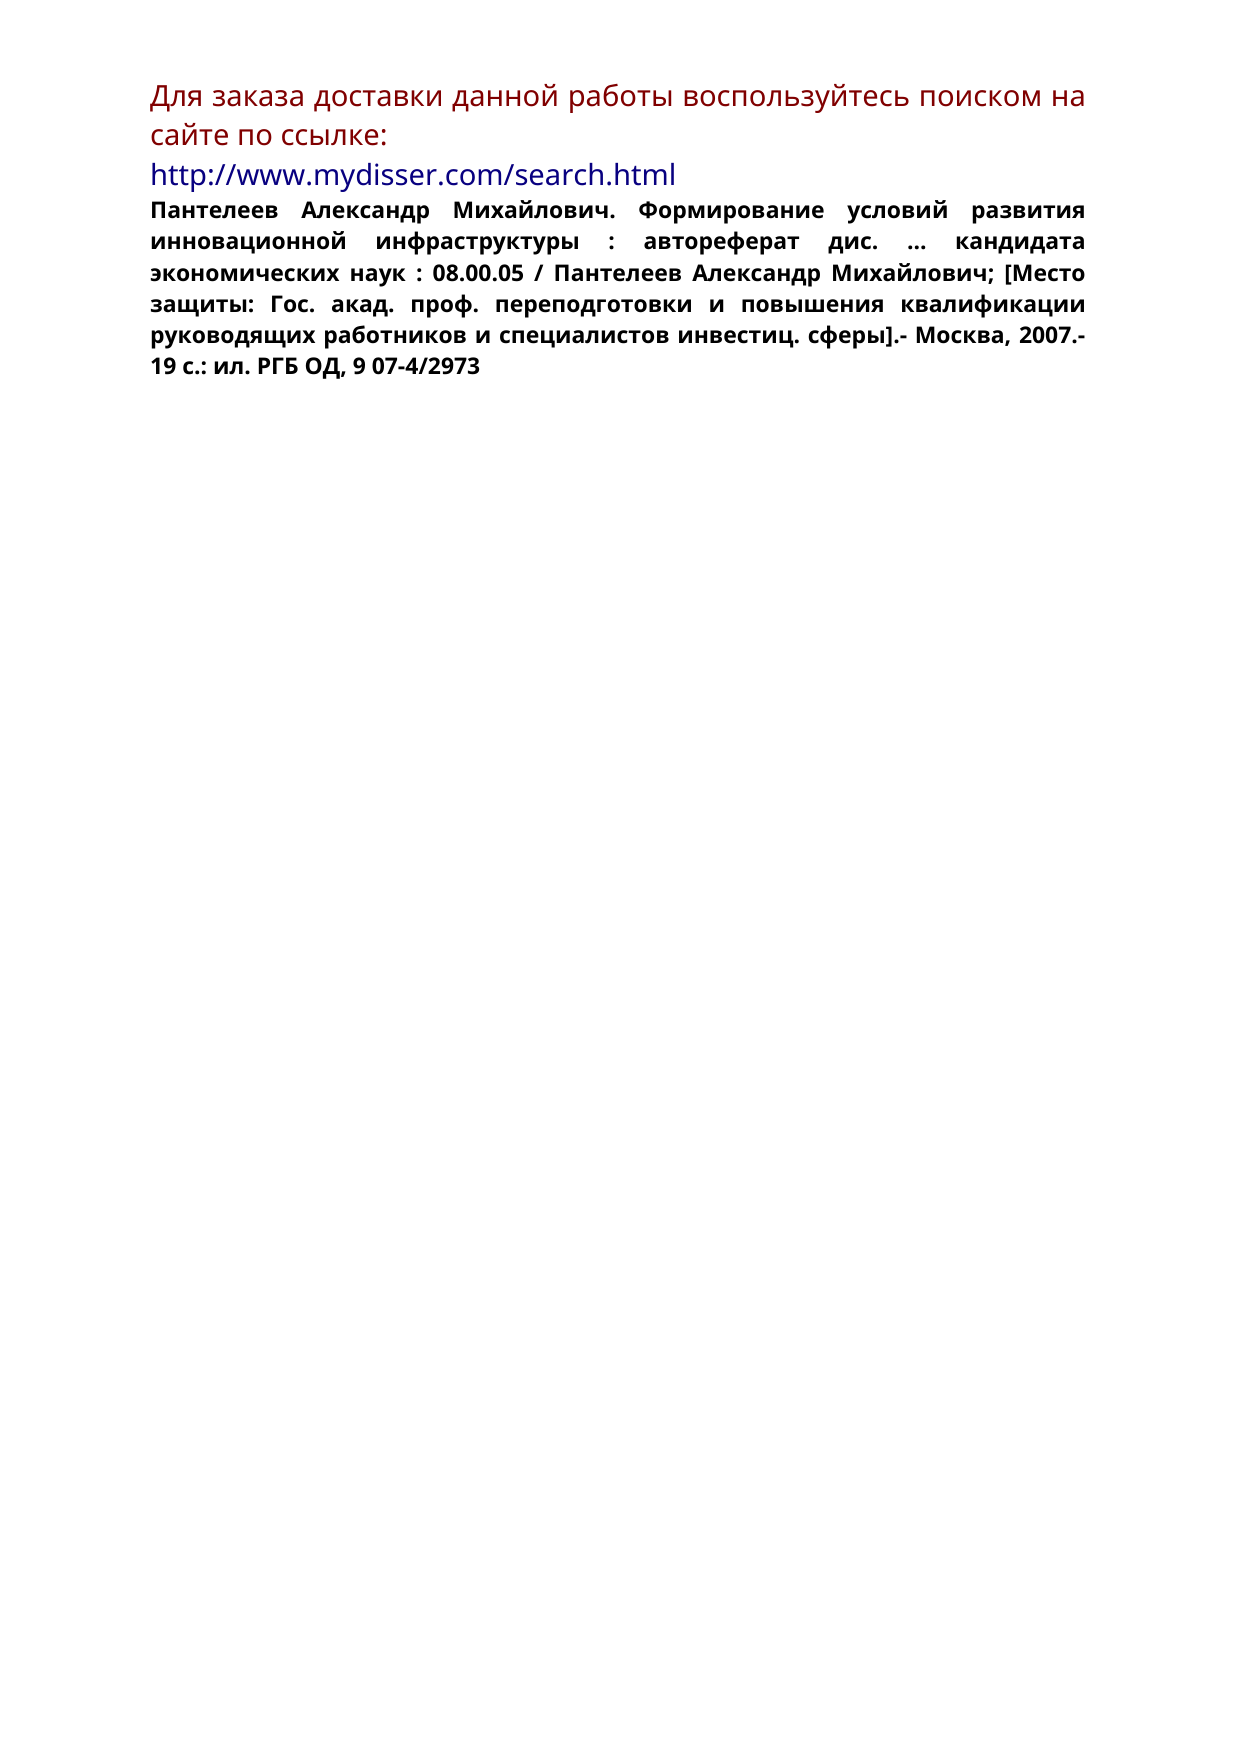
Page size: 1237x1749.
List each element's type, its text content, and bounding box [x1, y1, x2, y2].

text Пантелеев Александр Михайлович. Формирование условий развития инновационной инфраструктуры : автореферат дис. ... кандидата экономических наук : 08.00.05 / Пантелеев Александр Михайлович; [Место защиты: Гос. акад. проф. переподготовки и повышения квалификации руководящих работников и специалистов инвестиц. сферы].- Москва, 2007.- 19 с.: ил. РГБ ОД, 9 07-4/2973 [150, 194, 1086, 382]
